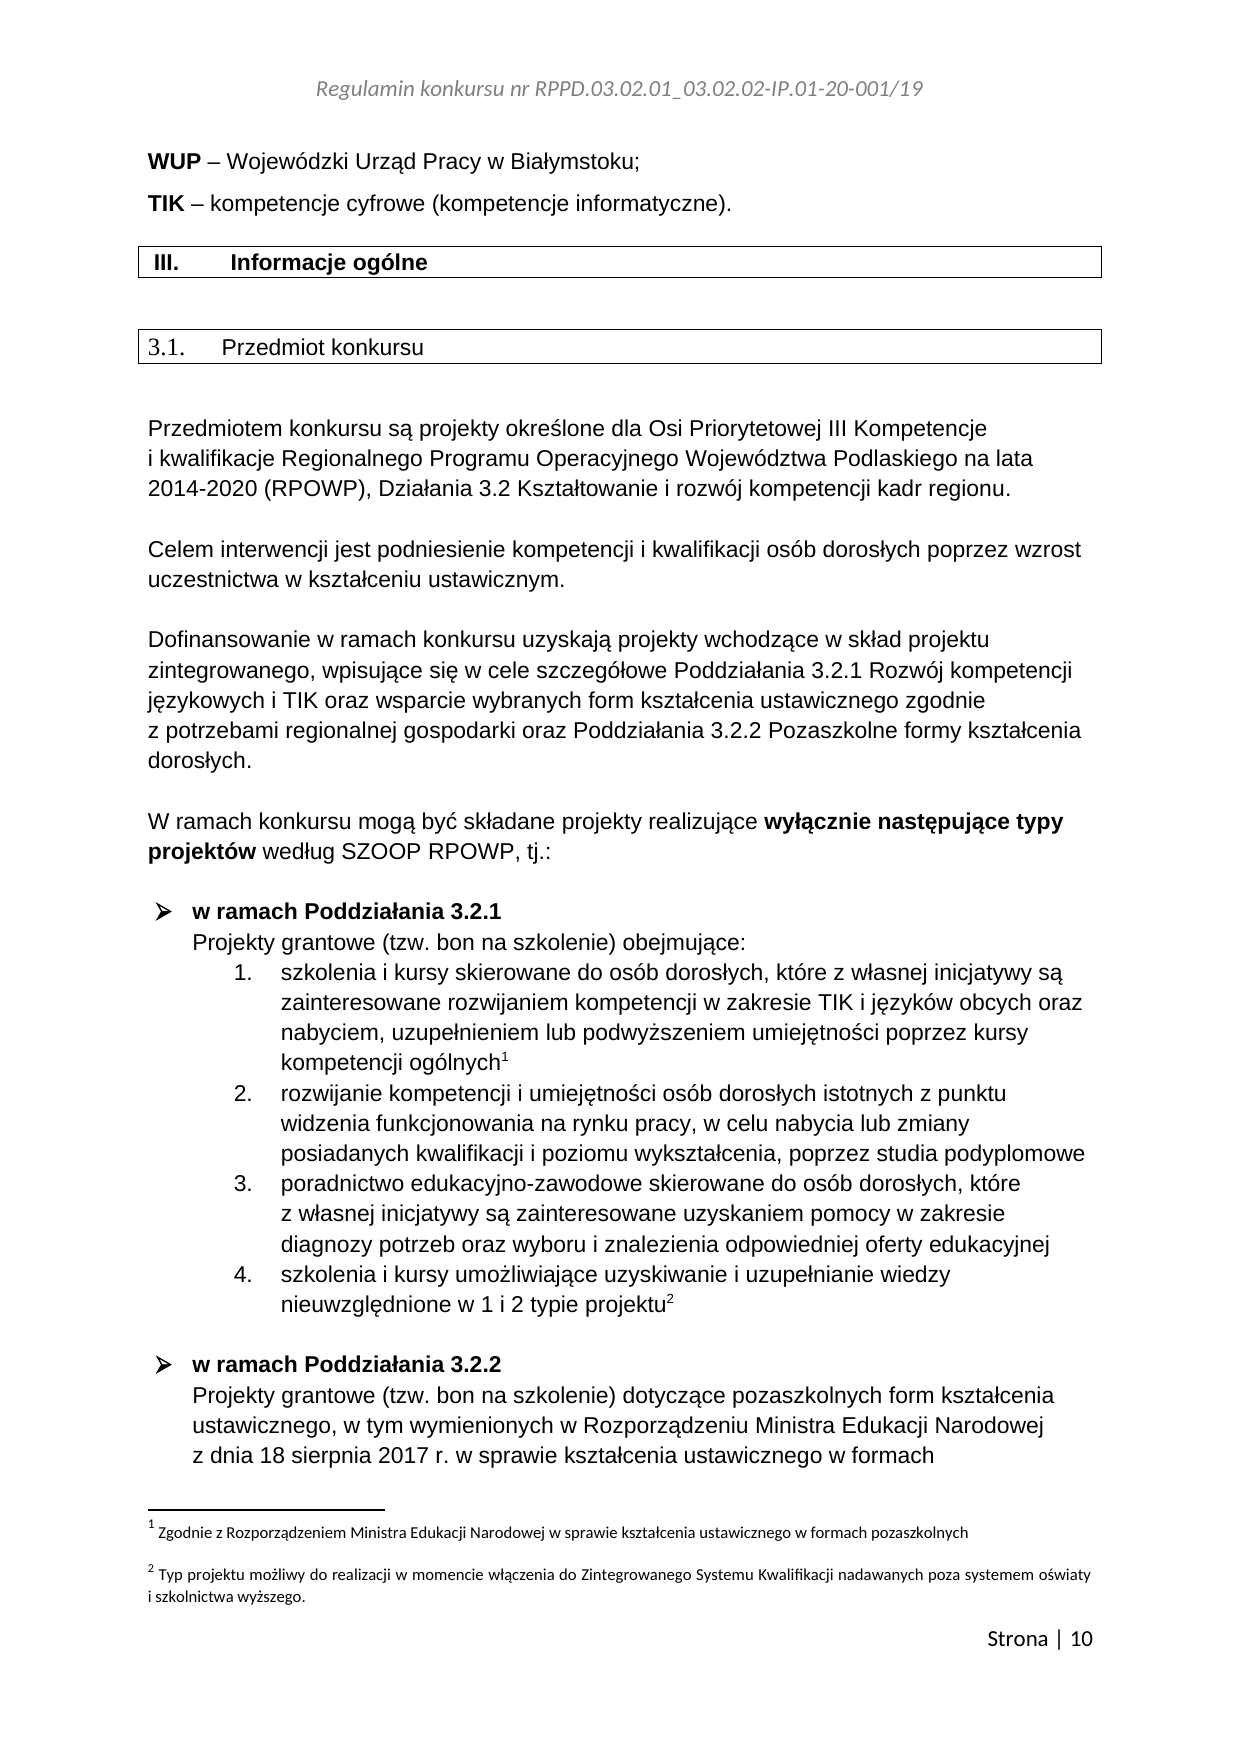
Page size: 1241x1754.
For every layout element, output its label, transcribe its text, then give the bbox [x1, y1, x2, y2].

list poradnictwo edukacyjno-zawodowe skierowane do osób dorosłych, które z własnej inicjatywy są zainteresowane uzyskaniem pomocy w zakresie diagnozy potrzeb oraz wyboru i znalezienia odpowiedniej oferty edukacyjnej [243, 1170, 1093, 1257]
text Przedmiotem konkursu są projekty określone dla Osi Priorytetowej III Kompetencje i kwalifikacje Regionalnego Programu Operacyjnego Województwa Podlaskiego na lata 2014-2020 (RPOWP), Działania 3.2 Kształtowanie i rozwój kompetencji kadr regionu. [148, 415, 1093, 502]
list w ramach Poddziałania 3.2.1 [154, 898, 1093, 925]
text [192, 1382, 1093, 1468]
text TIK – kompetencje cyfrowe (kompetencje informatyczne). [148, 190, 1093, 217]
text WUP – Wojewódzki Urząd Pracy w Białymstoku; [148, 148, 1093, 174]
subtitle Informacje ogólne [139, 247, 1101, 277]
text Projekty grantowe (tzw. bon na szkolenie) obejmujące: [192, 928, 1093, 955]
list rozwijanie kompetencji i umiejętności osób dorosłych istotnych z punktu widzenia funkcjonowania na rynku pracy, w celu nabycia lub zmiany posiadanych kwalifikacji i poziomu wykształcenia, poprzez studia podyplomowe [243, 1079, 1093, 1166]
list szkolenia i kursy skierowane do osób dorosłych, które z własnej inicjatywy są zainteresowane rozwijaniem kompetencji w zakresie TIK i języków obcych oraz nabyciem, uzupełnieniem lub podwyższeniem umiejętności poprzez kursy kompetencji ogólnych [243, 959, 1093, 1076]
list w ramach Poddziałania 3.2.2 [154, 1351, 1093, 1378]
text Celem interwencji jest podniesienie kompetencji i kwalifikacji osób dorosłych poprzez wzrost uczestnictwa w kształceniu ustawicznym. [148, 536, 1093, 592]
list szkolenia i kursy umożliwiające uzyskiwanie i uzupełnianie wiedzy nieuwzględnione w 1 i 2 typie projektu [243, 1261, 1093, 1317]
subtitle Przedmiot konkursu [139, 330, 1101, 363]
text W ramach konkursu mogą być składane projekty realizujące wyłącznie następujące typy projektów według SZOOP RPOWP, tj.: [148, 808, 1093, 864]
text Dofinansowanie w ramach konkursu uzyskają projekty wchodzące w skład projektu zintegrowanego, wpisujące się w cele szczegółowe Poddziałania 3.2.1 Rozwój kompetencji językowych i TIK oraz wsparcie wybranych form kształcenia ustawicznego zgodnie z potrzebami regionalnej gospodarki oraz Poddziałania 3.2.2 Pozaszkolne formy kształcenia dorosłych. [148, 626, 1093, 774]
